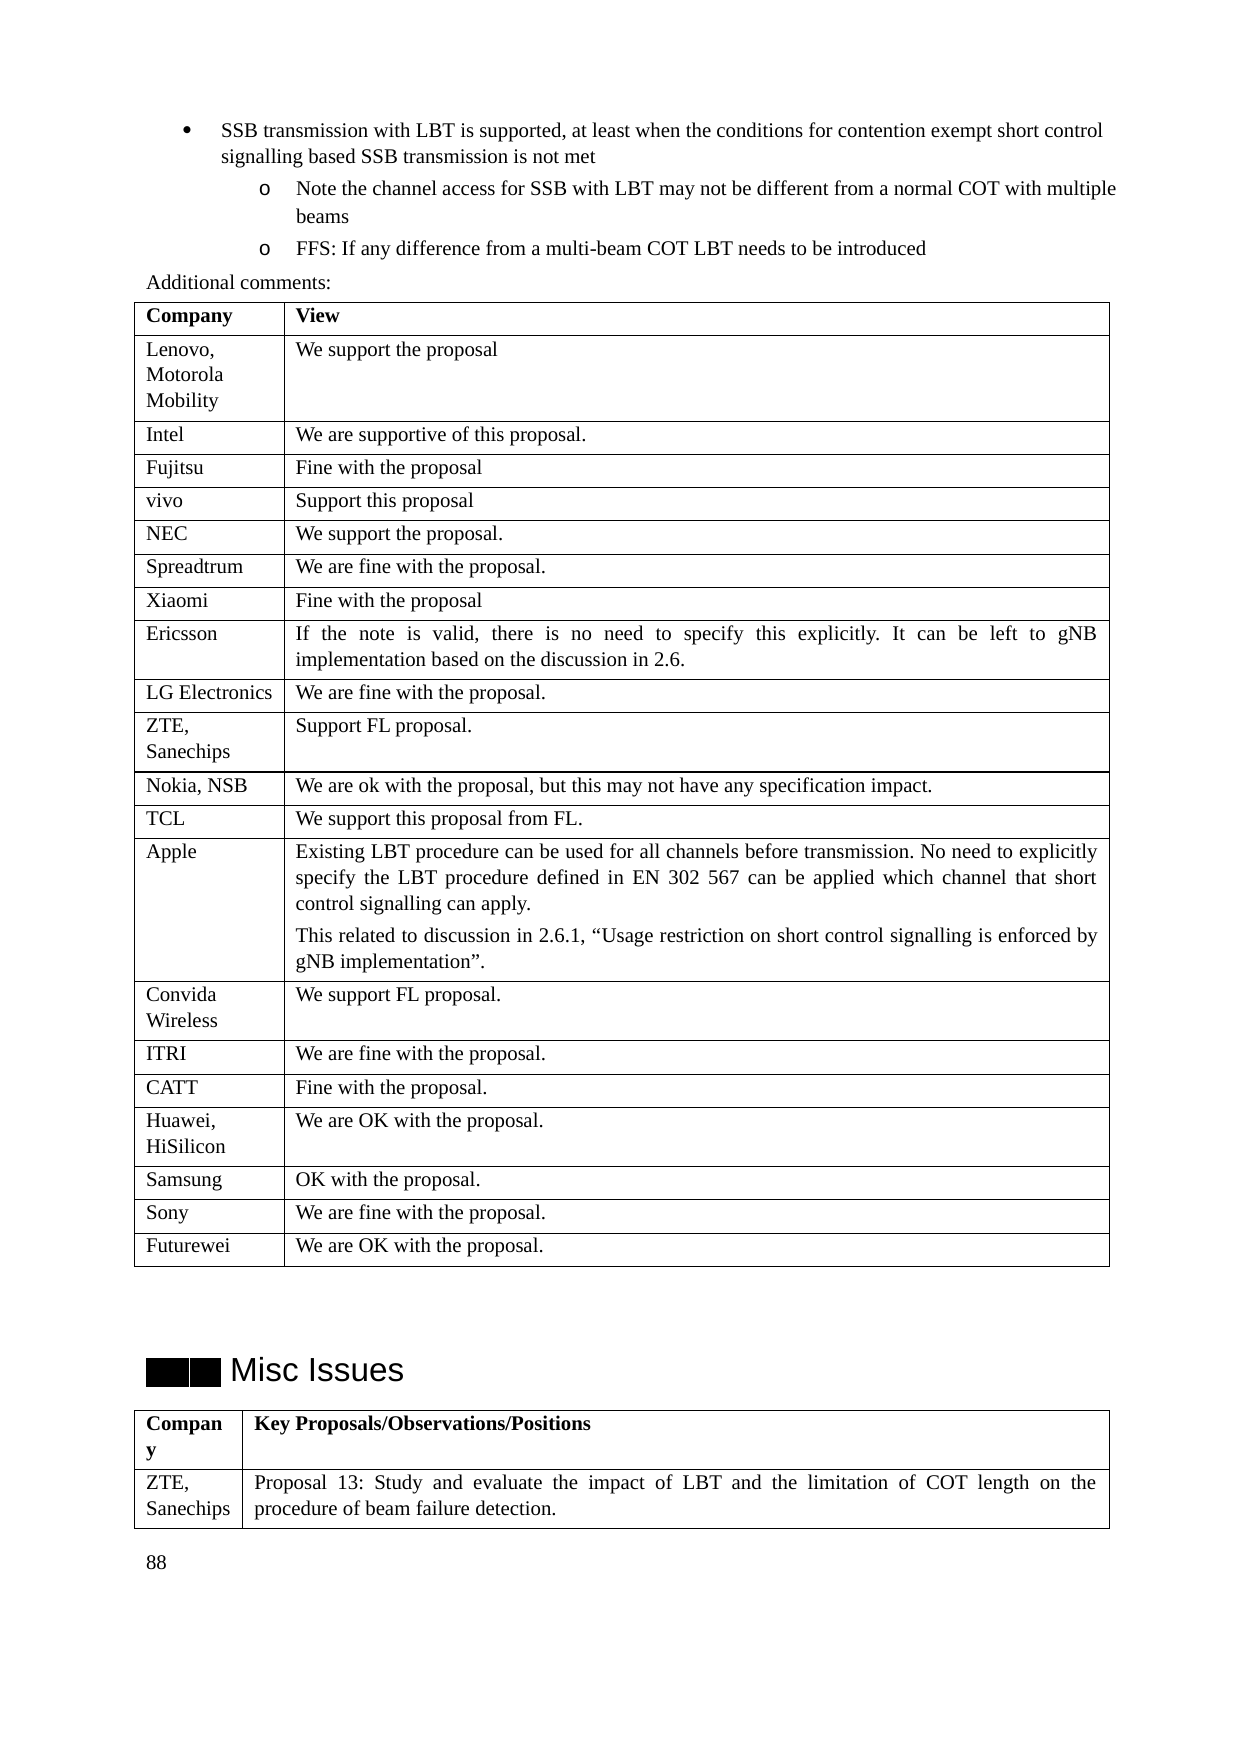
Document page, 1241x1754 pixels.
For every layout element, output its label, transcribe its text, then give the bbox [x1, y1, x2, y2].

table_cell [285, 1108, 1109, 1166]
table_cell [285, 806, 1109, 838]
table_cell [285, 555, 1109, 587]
subtitle Misc Issues [146, 1350, 1122, 1388]
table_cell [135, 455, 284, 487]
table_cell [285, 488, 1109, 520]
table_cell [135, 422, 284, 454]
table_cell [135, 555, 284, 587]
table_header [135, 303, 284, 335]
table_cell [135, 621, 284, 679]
list Note the channel access for SSB with LBT may not be different from a normal COT with multiple beams [258, 176, 1122, 228]
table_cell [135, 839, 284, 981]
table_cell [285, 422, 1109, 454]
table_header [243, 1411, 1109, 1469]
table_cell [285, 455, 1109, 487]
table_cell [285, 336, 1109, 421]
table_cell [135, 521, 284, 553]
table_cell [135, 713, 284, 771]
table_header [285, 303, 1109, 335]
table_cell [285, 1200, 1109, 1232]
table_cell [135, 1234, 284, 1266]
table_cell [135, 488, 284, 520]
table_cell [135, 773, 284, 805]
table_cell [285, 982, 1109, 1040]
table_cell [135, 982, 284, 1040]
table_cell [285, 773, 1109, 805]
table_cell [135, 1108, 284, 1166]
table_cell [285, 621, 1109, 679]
list SSB transmission with LBT is supported, at least when the conditions for contention exempt short control signalling based SSB transmission is not met [183, 118, 1122, 168]
list FFS: If any difference from a multi-beam COT LBT needs to be introduced [258, 236, 1122, 262]
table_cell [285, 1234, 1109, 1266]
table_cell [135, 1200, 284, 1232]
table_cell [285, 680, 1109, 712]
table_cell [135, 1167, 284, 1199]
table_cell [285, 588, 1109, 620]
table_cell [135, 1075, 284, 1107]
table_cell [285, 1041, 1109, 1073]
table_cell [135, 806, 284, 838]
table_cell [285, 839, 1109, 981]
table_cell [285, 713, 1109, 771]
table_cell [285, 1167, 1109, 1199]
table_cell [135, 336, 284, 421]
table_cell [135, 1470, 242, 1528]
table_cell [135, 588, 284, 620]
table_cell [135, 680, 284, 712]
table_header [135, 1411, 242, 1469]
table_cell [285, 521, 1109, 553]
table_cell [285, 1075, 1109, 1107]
text Additional comments: [146, 270, 1122, 294]
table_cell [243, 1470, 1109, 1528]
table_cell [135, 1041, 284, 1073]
